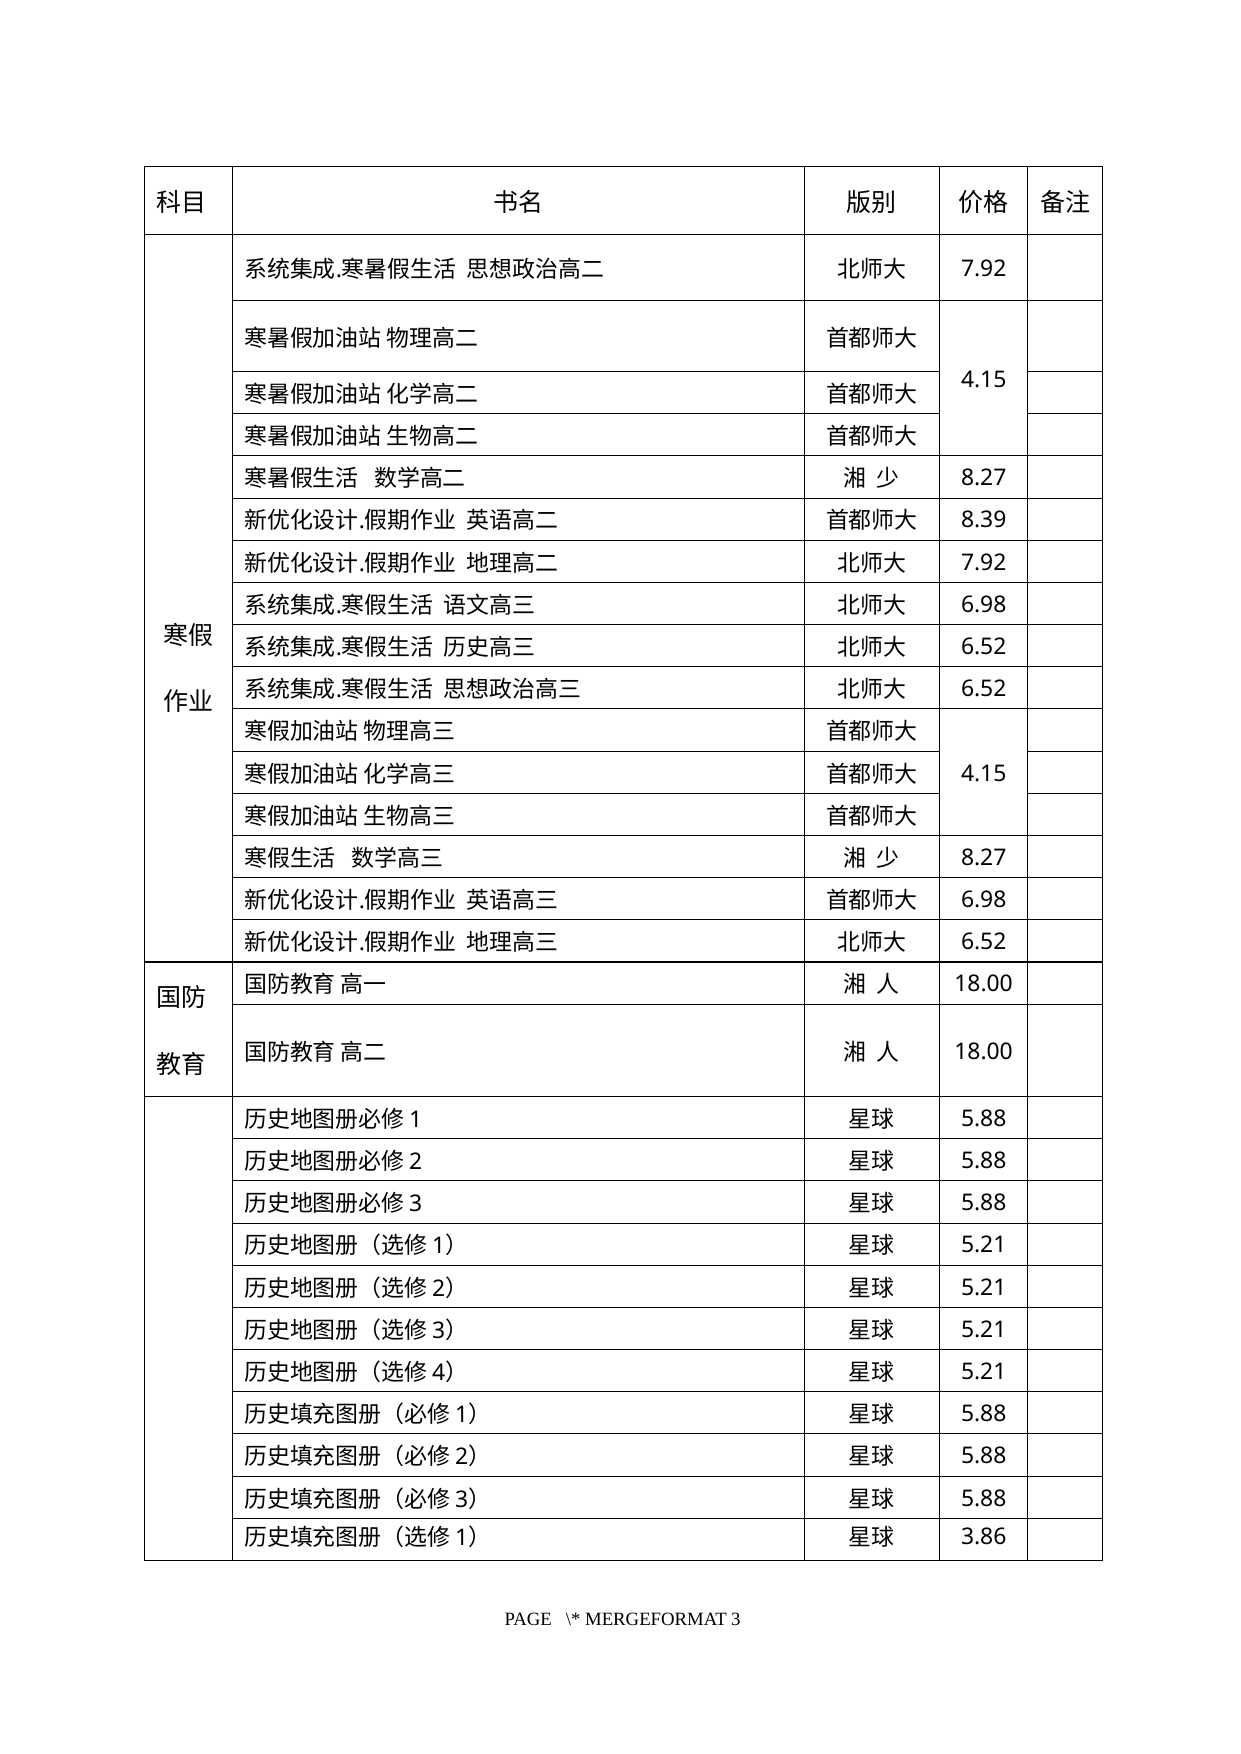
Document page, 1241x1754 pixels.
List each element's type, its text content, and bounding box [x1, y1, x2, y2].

table_cell [1028, 1266, 1102, 1307]
table_cell 星球 [805, 1477, 939, 1518]
table_cell [1028, 541, 1102, 582]
table_cell 首都师大 [805, 414, 939, 455]
table_cell 北师大 [805, 541, 939, 582]
table_cell 18.00 [940, 1005, 1027, 1096]
table_cell 寒暑假加油站 化学高二 [233, 372, 804, 413]
table_cell 历史地图册（选修4） [233, 1350, 804, 1391]
table_cell [1028, 1392, 1102, 1433]
table_cell [1028, 1005, 1102, 1096]
table_cell [1028, 1308, 1102, 1349]
table_cell [1028, 372, 1102, 413]
table_cell 图册 [145, 1097, 232, 1560]
table_cell [1028, 1350, 1102, 1391]
table_cell 6.52 [940, 625, 1027, 666]
table_cell 星球 [805, 1139, 939, 1180]
table_cell 6.52 [940, 667, 1027, 708]
table_cell 系统集成.寒假生活 历史高三 [233, 625, 804, 666]
table_cell [1028, 667, 1102, 708]
table_cell 寒假生活 数学高三 [233, 836, 804, 877]
table_cell 7.92 [940, 541, 1027, 582]
table_cell [1028, 414, 1102, 455]
table_cell 5.88 [940, 1097, 1027, 1138]
table_cell [1028, 1224, 1102, 1264]
table_cell 新优化设计.假期作业 地理高三 [233, 920, 804, 961]
table_cell 历史填充图册（必修2） [233, 1434, 804, 1476]
table_cell 系统集成.寒假生活 语文高三 [233, 583, 804, 624]
table_cell 星球 [805, 1181, 939, 1222]
table_cell 首都师大 [805, 878, 939, 919]
table_cell 8.39 [940, 499, 1027, 539]
table_cell [1028, 878, 1102, 919]
table_cell [1028, 456, 1102, 497]
table_cell 历史地图册（选修1） [233, 1224, 804, 1264]
table_cell [1028, 1097, 1102, 1138]
table_cell 湘 人 [805, 1005, 939, 1096]
table_cell 3.86 [940, 1519, 1027, 1560]
table_cell 新优化设计.假期作业 英语高三 [233, 878, 804, 919]
table_cell 5.21 [940, 1224, 1027, 1264]
table_cell [1028, 1477, 1102, 1518]
table_cell 6.52 [940, 920, 1027, 961]
table_cell 5.21 [940, 1308, 1027, 1349]
table_cell 北师大 [805, 920, 939, 961]
table_cell 5.88 [940, 1434, 1027, 1476]
table_cell 首都师大 [805, 752, 939, 793]
table_cell [1028, 625, 1102, 666]
table_cell 星球 [805, 1097, 939, 1138]
table_cell 国防教育 高一 [233, 963, 804, 1004]
table_cell 寒暑假加油站 生物高二 [233, 414, 804, 455]
table_cell 5.88 [940, 1139, 1027, 1180]
table_cell 星球 [805, 1434, 939, 1476]
table_cell 8.27 [940, 836, 1027, 877]
table_cell 历史填充图册（必修1） [233, 1392, 804, 1433]
table_cell 5.88 [940, 1477, 1027, 1518]
table_cell 新优化设计.假期作业 英语高二 [233, 499, 804, 539]
table_header 书名 [233, 167, 804, 234]
table_cell 5.21 [940, 1266, 1027, 1307]
table_cell 5.88 [940, 1181, 1027, 1222]
table_cell 湘 少 [805, 456, 939, 497]
table_cell 系统集成.寒假生活 思想政治高三 [233, 667, 804, 708]
table_cell 寒假作业 [145, 371, 232, 961]
table_cell [1028, 920, 1102, 961]
table_cell 5.21 [940, 1350, 1027, 1391]
table_header 价格 [940, 167, 1027, 234]
table_cell 星球 [805, 1308, 939, 1349]
table_cell 4.15 [940, 709, 1027, 835]
table_cell 星球 [805, 1350, 939, 1391]
table_cell 6.98 [940, 583, 1027, 624]
table_cell [1028, 963, 1102, 1004]
table_cell 5.88 [940, 1392, 1027, 1433]
table_cell 历史地图册（选修2） [233, 1266, 804, 1307]
table_cell [1028, 836, 1102, 877]
table_cell 历史填充图册（选修1） [233, 1519, 804, 1560]
table_cell 湘 人 [805, 963, 939, 1004]
table_cell [1028, 1139, 1102, 1180]
table_cell 历史地图册必修3 [233, 1181, 804, 1222]
table_cell 首都师大 [805, 301, 939, 371]
table_cell [1028, 499, 1102, 539]
table_cell 寒假加油站 物理高三 [233, 709, 804, 751]
table_header 备注 [1028, 167, 1102, 234]
table_cell 7.92 [940, 235, 1027, 300]
table_cell [1028, 1434, 1102, 1476]
table_cell [1028, 794, 1102, 835]
table_cell 北师大 [805, 235, 939, 300]
table_cell 历史填充图册（必修3） [233, 1477, 804, 1518]
table_cell 首都师大 [805, 499, 939, 539]
table_header 科目 [145, 167, 232, 234]
table_cell 寒暑假加油站 物理高二 [233, 301, 804, 371]
table_cell 北师大 [805, 625, 939, 666]
table_cell [1028, 1519, 1102, 1560]
table_cell 国防教育 [145, 963, 232, 1096]
table_cell [1028, 709, 1102, 751]
table_cell 首都师大 [805, 709, 939, 751]
table_cell 新优化设计.假期作业 地理高二 [233, 541, 804, 582]
table_header 版别 [805, 167, 939, 234]
table_cell 湘 少 [805, 836, 939, 877]
table_cell 历史地图册必修1 [233, 1097, 804, 1138]
table_cell 星球 [805, 1224, 939, 1264]
table_cell 星球 [805, 1519, 939, 1560]
table_cell 历史地图册必修2 [233, 1139, 804, 1180]
table_cell [1028, 752, 1102, 793]
table_cell [1028, 1181, 1102, 1222]
table_cell 6.98 [940, 878, 1027, 919]
table_cell 8.27 [940, 456, 1027, 497]
table_cell 18.00 [940, 963, 1027, 1004]
table_cell 星球 [805, 1266, 939, 1307]
table_cell 4.15 [940, 301, 1027, 455]
table_cell 寒假加油站 生物高三 [233, 794, 804, 835]
table_cell 星球 [805, 1392, 939, 1433]
table_cell 系统集成.寒暑假生活 思想政治高二 [233, 235, 804, 300]
table_cell [1028, 301, 1102, 371]
table_cell 首都师大 [805, 372, 939, 413]
table_cell 历史地图册（选修3） [233, 1308, 804, 1349]
table_cell 国防教育 高二 [233, 1005, 804, 1096]
table_cell 寒假加油站 化学高三 [233, 752, 804, 793]
table_cell 首都师大 [805, 794, 939, 835]
table_cell 寒暑假生活 数学高二 [233, 456, 804, 497]
table_cell 北师大 [805, 583, 939, 624]
table_cell [1028, 235, 1102, 300]
table_cell [1028, 583, 1102, 624]
table_cell 北师大 [805, 667, 939, 708]
